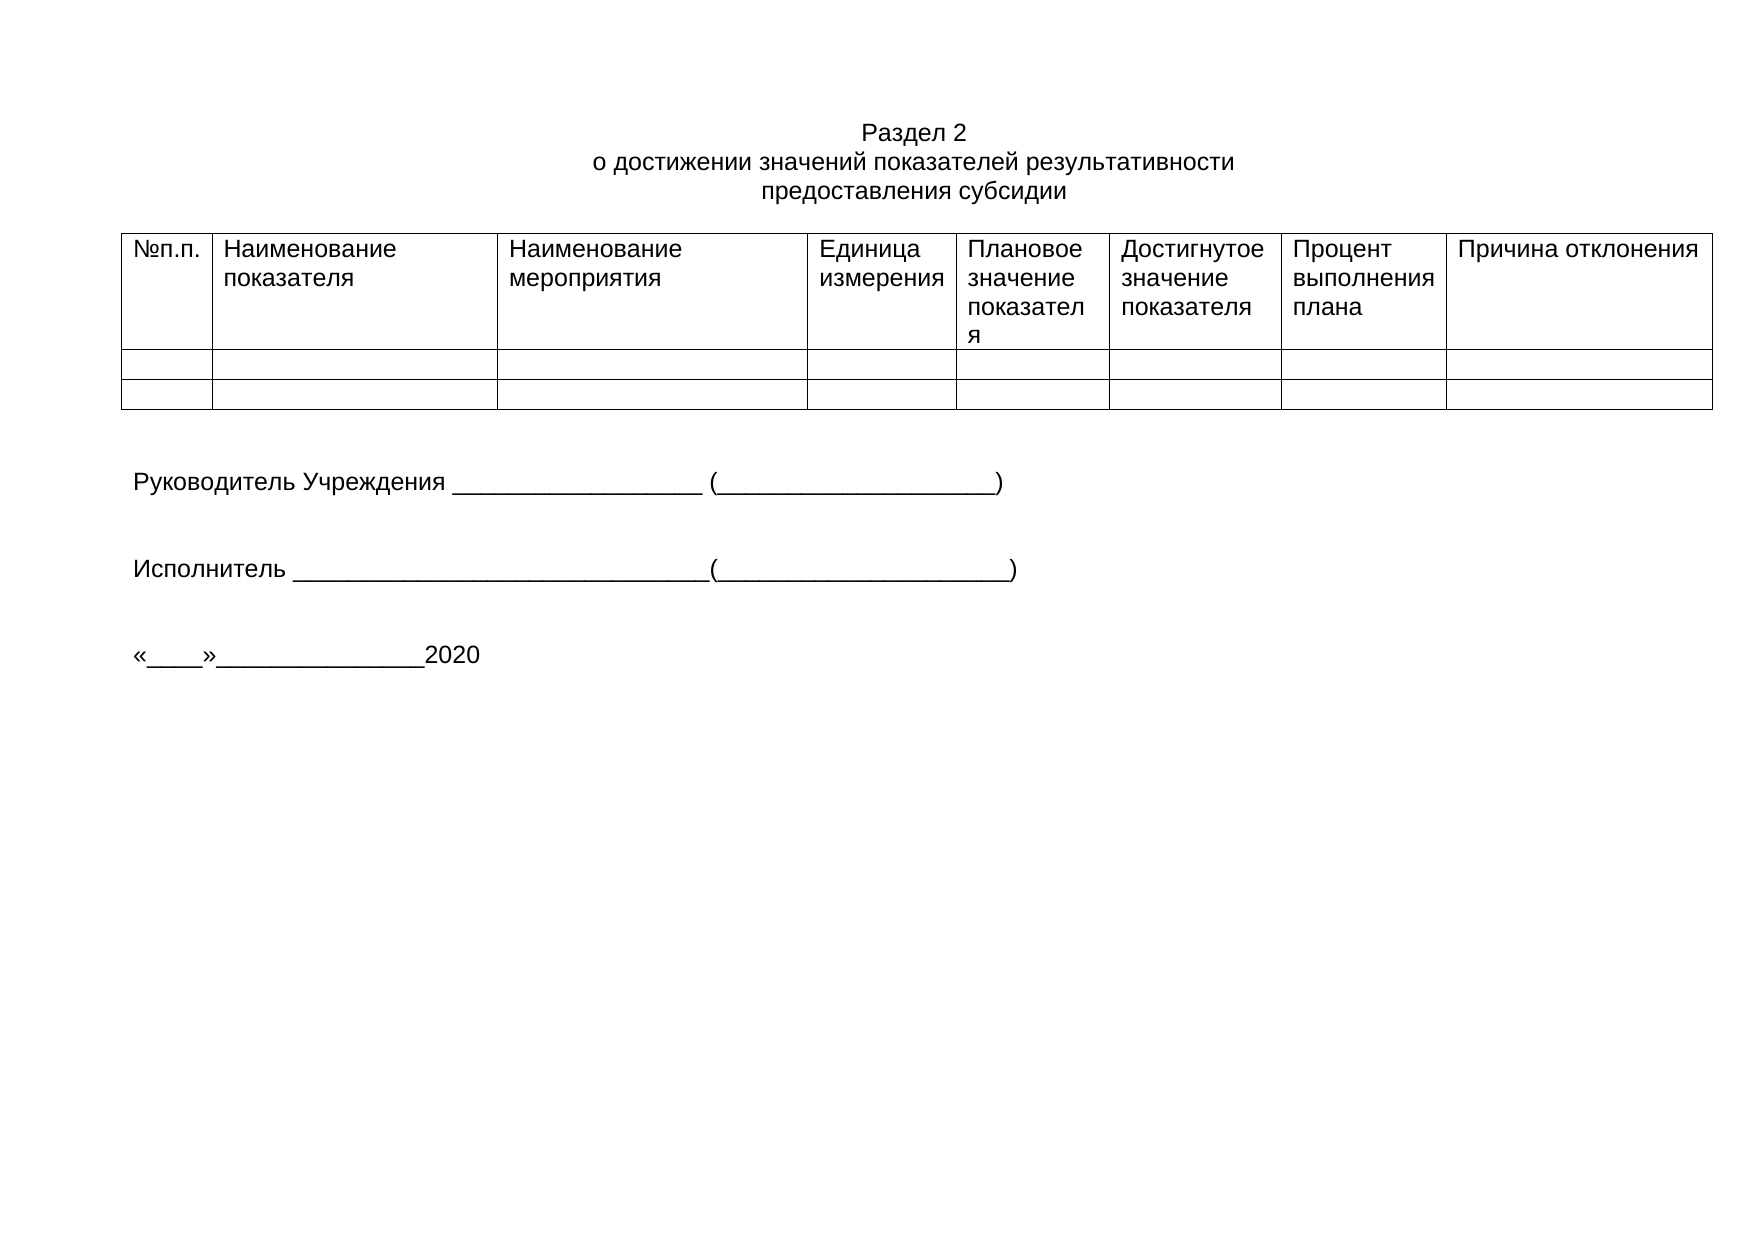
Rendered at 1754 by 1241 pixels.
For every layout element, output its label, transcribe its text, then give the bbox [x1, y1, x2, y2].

table_header Процент выполнения плана [1282, 234, 1446, 349]
text о достижении значений показателей результативности [133, 147, 1695, 176]
table_cell [1282, 350, 1446, 379]
table_cell [957, 380, 1109, 409]
table_header Наименование показателя [213, 234, 497, 349]
table_cell [808, 380, 956, 409]
table_header Плановое значение показателя [957, 234, 1109, 349]
table_cell [498, 380, 807, 409]
table_header №п.п. [122, 234, 212, 349]
text предоставления субсидии [133, 176, 1695, 204]
table_cell [1110, 380, 1281, 409]
table_cell [1110, 350, 1281, 379]
table_cell [1447, 380, 1712, 409]
table_header Достигнутое значение показателя [1110, 234, 1281, 349]
text Исполнитель ______________________________(_____________________) [133, 553, 1695, 582]
table_cell [1282, 380, 1446, 409]
text Руководитель Учреждения __________________ (____________________) [133, 467, 1695, 496]
table_cell [122, 380, 212, 409]
text «____»_______________2020 [133, 640, 1695, 668]
text Раздел 2 [133, 118, 1695, 147]
table_cell [498, 350, 807, 379]
table_header Наименование мероприятия [498, 234, 807, 349]
table_header Единица измерения [808, 234, 956, 349]
table_cell [213, 350, 497, 379]
table_cell [957, 350, 1109, 379]
table_header Причина отклонения [1447, 234, 1712, 349]
table_cell [122, 350, 212, 379]
table_cell [213, 380, 497, 409]
table_cell [808, 350, 956, 379]
table_cell [1447, 350, 1712, 379]
